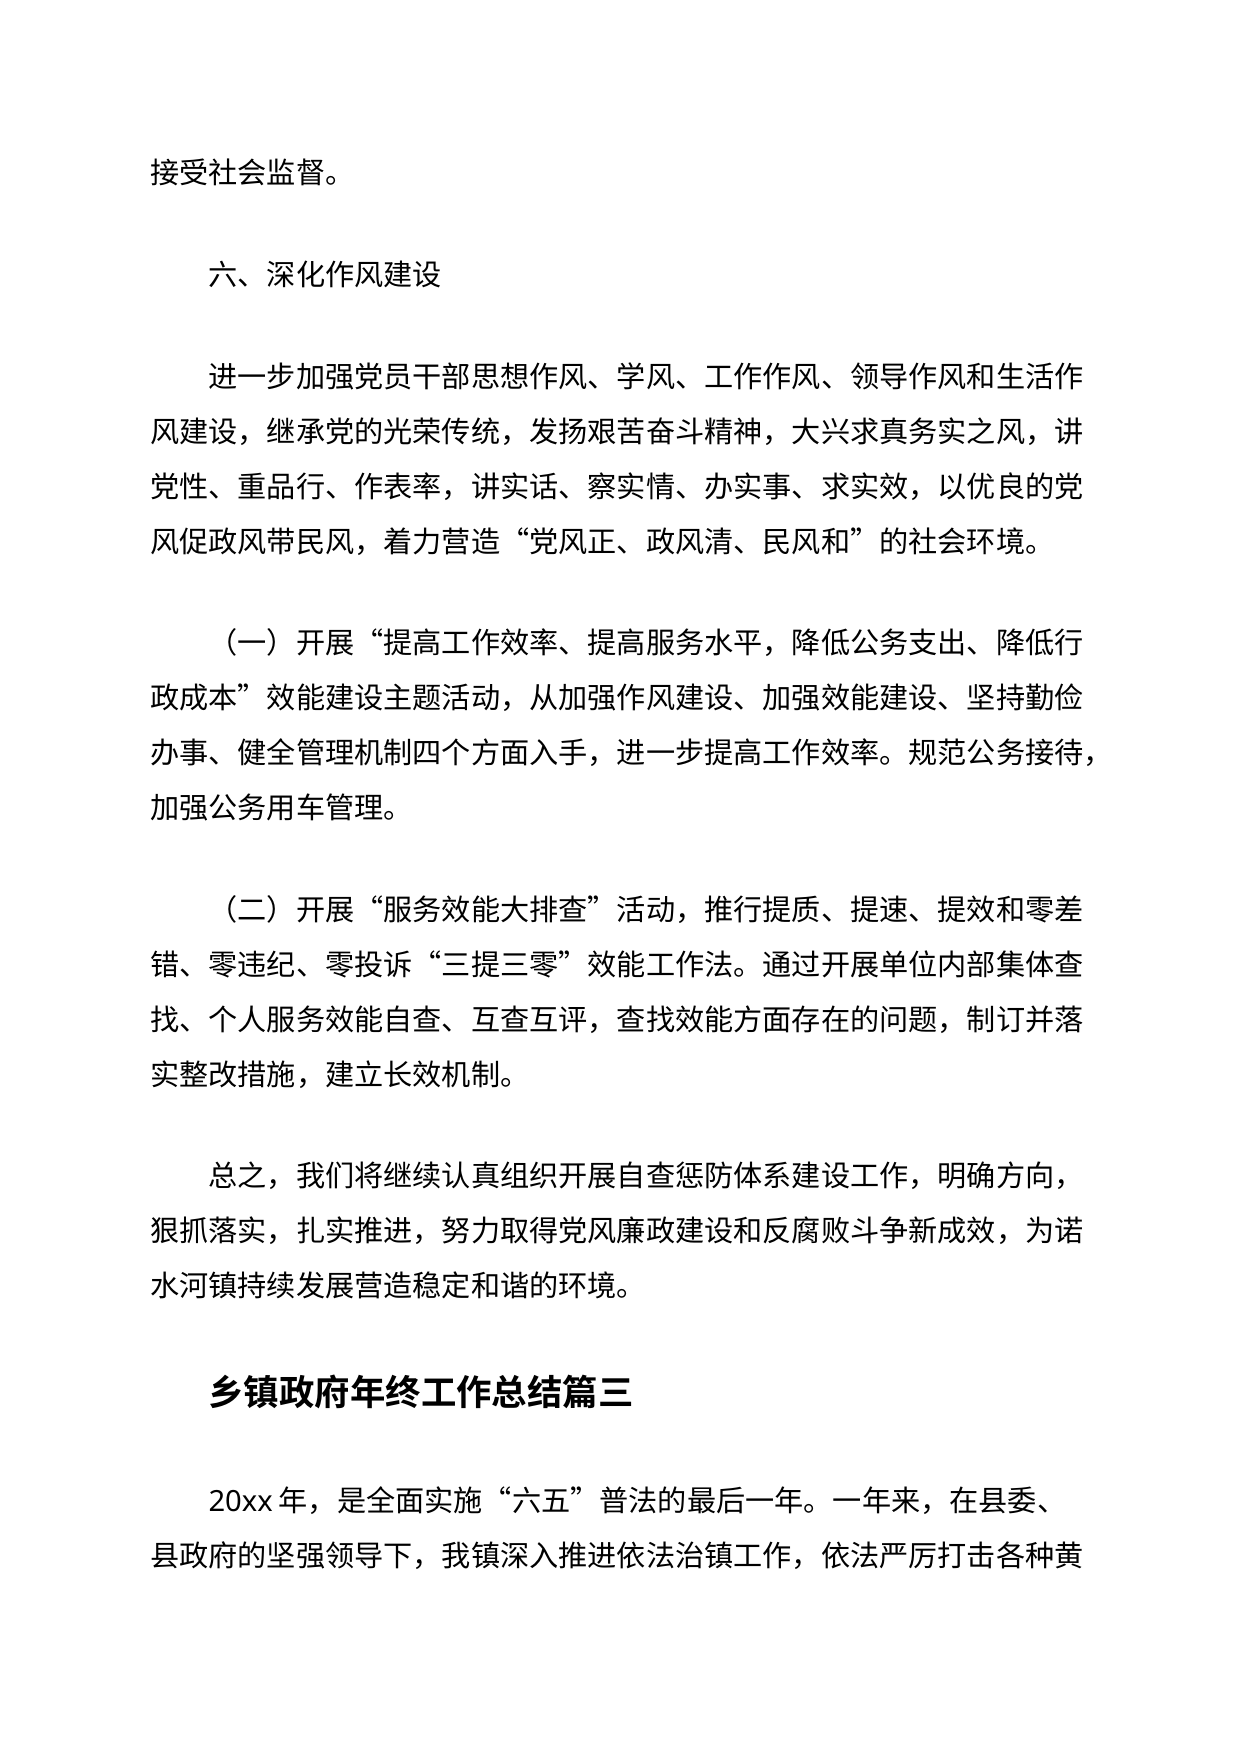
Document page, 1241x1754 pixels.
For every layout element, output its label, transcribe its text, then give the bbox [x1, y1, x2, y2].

text 乡镇政府年终工作总结篇三 [150, 1364, 1090, 1416]
text 总之，我们将继续认真组织开展自查惩防体系建设工作，明确方向，狠抓落实，扎实推进，努力取得党风廉政建设和反腐败斗争新成效，为诺水河镇持续发展营造稳定和谐的环境。 [150, 1153, 1090, 1305]
text （二）开展“服务效能大排查”活动，推行提质、提速、提效和零差错、零违纪、零投诉“三提三零”效能工作法。通过开展单位内部集体查找、个人服务效能自查、互查互评，查找效能方面存在的问题，制订并落实整改措施，建立长效机制。 [150, 886, 1090, 1093]
text 进一步加强党员干部思想作风、学风、工作作风、领导作风和生活作风建设，继承党的光荣传统，发扬艰苦奋斗精神，大兴求真务实之风，讲党性、重品行、作表率，讲实话、察实情、办实事、求实效，以优良的党风促政风带民风，着力营造“党风正、政风清、民风和”的社会环境。 [150, 353, 1090, 561]
text （一）开展“提高工作效率、提高服务水平，降低公务支出、降低行政成本”效能建设主题活动，从加强作风建设、加强效能建设、坚持勤俭办事、健全管理机制四个方面入手，进一步提高工作效率。规范公务接待，加强公务用车管理。 [150, 620, 1090, 827]
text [150, 150, 1090, 192]
text 六、深化作风建设 [150, 252, 1090, 294]
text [150, 1478, 1090, 1575]
